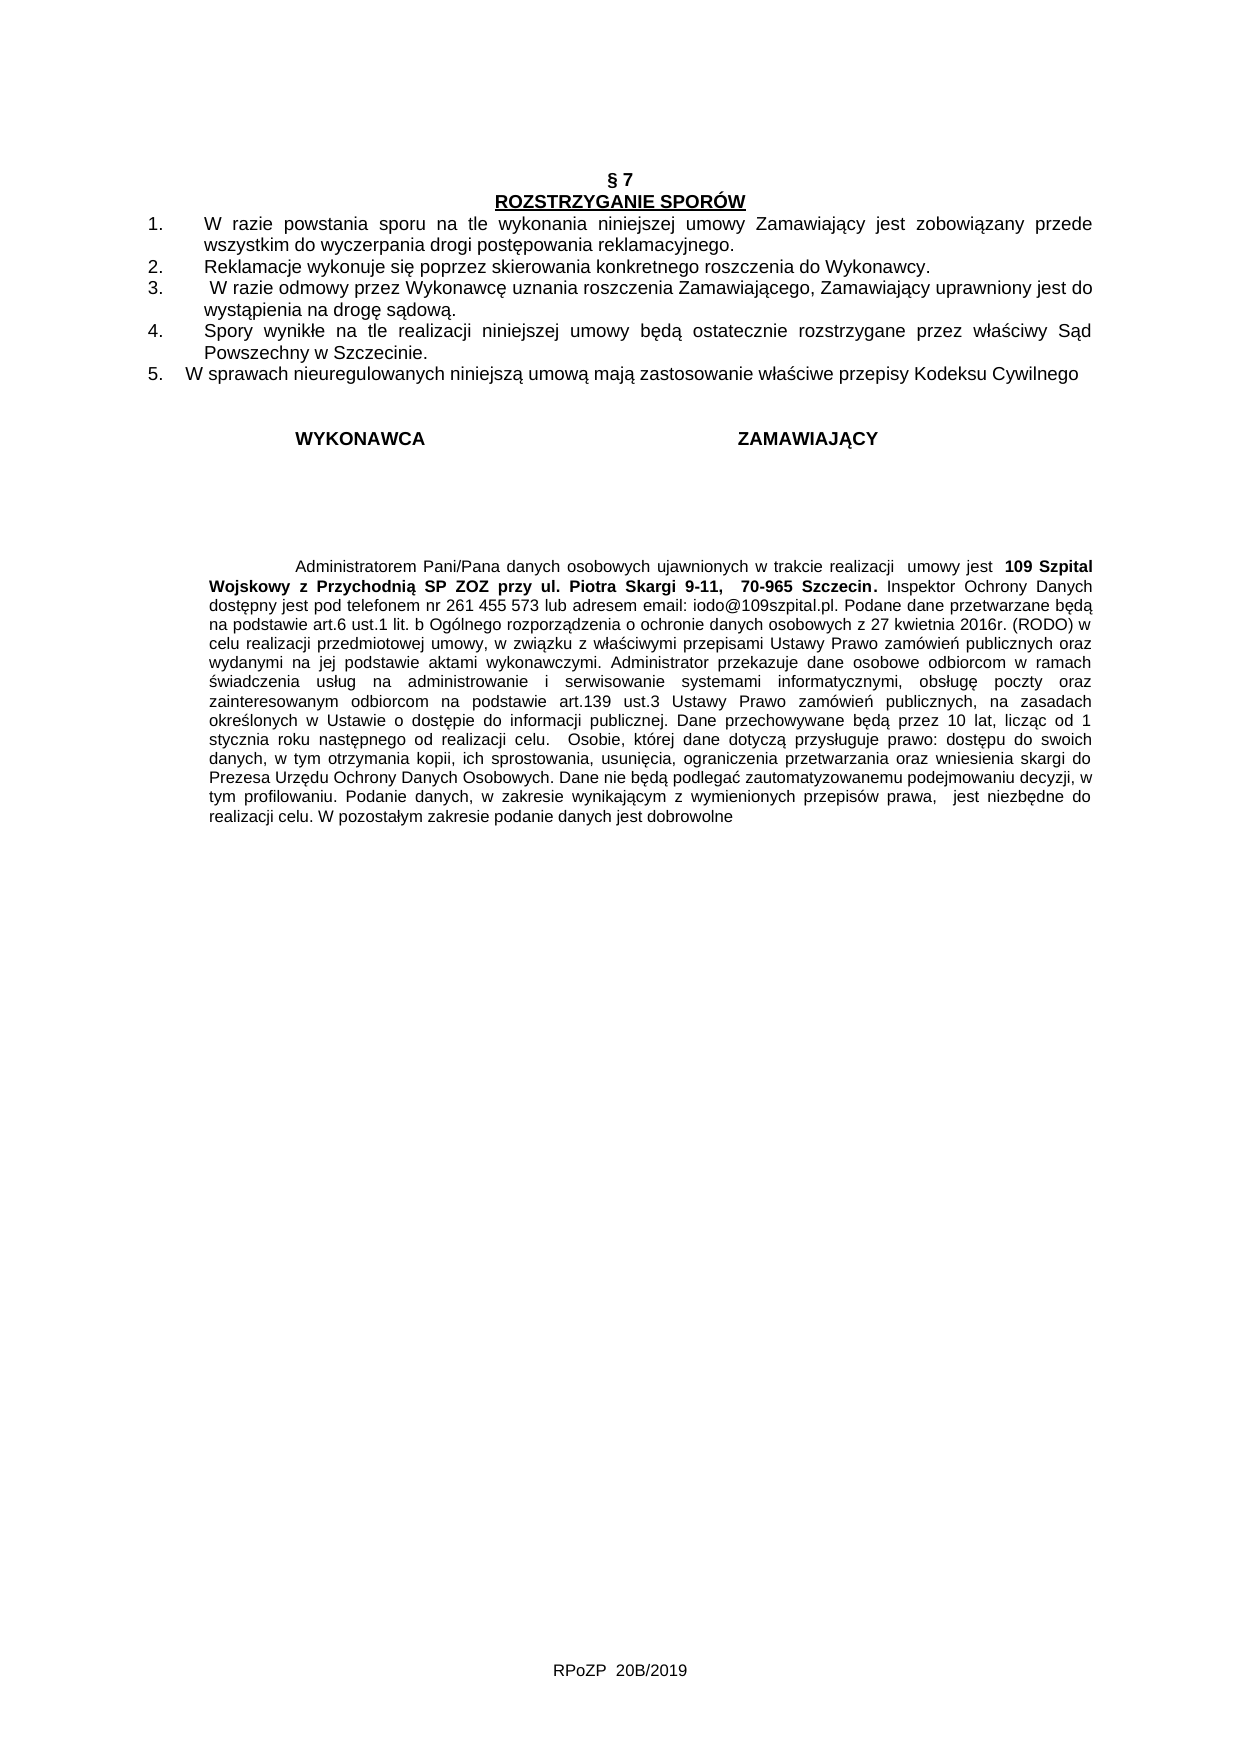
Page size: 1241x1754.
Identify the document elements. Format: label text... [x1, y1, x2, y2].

text Administratorem Pani/Pana danych osobowych ujawnionych w trakcie realizacji umowy jest 109 Szpital Wojskowy z Przychodnią SP ZOZ przy ul. Piotra Skargi 9-11, 70-965 Szczecin. Inspektor Ochrony Danych dostępny jest pod telefonem nr 261 455 573 lub adresem email: iodo@109szpital.pl. Podane dane przetwarzane będą na podstawie art.6 ust.1 lit. b Ogólnego rozporządzenia o ochronie danych osobowych z 27 kwietnia 2016r. (RODO) w celu realizacji przedmiotowej umowy, w związku z właściwymi przepisami Ustawy Prawo zamówień publicznych oraz wydanymi na jej podstawie aktami wykonawczymi. Administrator przekazuje dane osobowe odbiorcom w ramach świadczenia usług na administrowanie i serwisowanie systemami informatycznymi, obsługę poczty oraz zainteresowanym odbiorcom na podstawie art.139 ust.3 Ustawy Prawo zamówień publicznych, na zasadach określonych w Ustawie o dostępie do informacji publicznej. Dane przechowywane będą przez 10 lat, licząc od 1 stycznia roku następnego od realizacji celu. Osobie, której dane dotyczą przysługuje prawo: dostępu do swoich danych, w tym otrzymania kopii, ich sprostowania, usunięcia, ograniczenia przetwarzania oraz wniesienia skargi do Prezesa Urzędu Ochrony Danych Osobowych. Dane nie będą podlegać zautomatyzowanemu podejmowaniu decyzji, w tym profilowaniu. Podanie danych, w zakresie wynikającym z wymienionych przepisów prawa, jest niezbędne do realizacji celu. W pozostałym zakresie podanie danych jest dobrowolne [209, 557, 1093, 826]
text WYKONAWCA ZAMAWIAJĄCY [209, 428, 1093, 449]
list Reklamacje wykonuje się poprzez skierowania konkretnego roszczenia do Wykonawcy. [148, 255, 1093, 277]
list W sprawach nieuregulowanych niniejszą umową mają zastosowanie właściwe przepisy Kodeksu Cywilnego [148, 363, 1093, 385]
list W razie odmowy przez Wykonawcę uznania roszczenia Zamawiającego, Zamawiający uprawniony jest do wystąpienia na drogę sądową. [148, 277, 1093, 320]
text § 7 [148, 169, 1093, 191]
list W razie powstania sporu na tle wykonania niniejszej umowy Zamawiający jest zobowiązany przede wszystkim do wyczerpania drogi postępowania reklamacyjnego. [148, 212, 1093, 255]
list Spory wynikłe na tle realizacji niniejszej umowy będą ostatecznie rozstrzygane przez właściwy Sąd Powszechny w Szczecinie. [148, 320, 1093, 363]
text ROZSTRZYGANIE SPORÓW [148, 191, 1093, 212]
